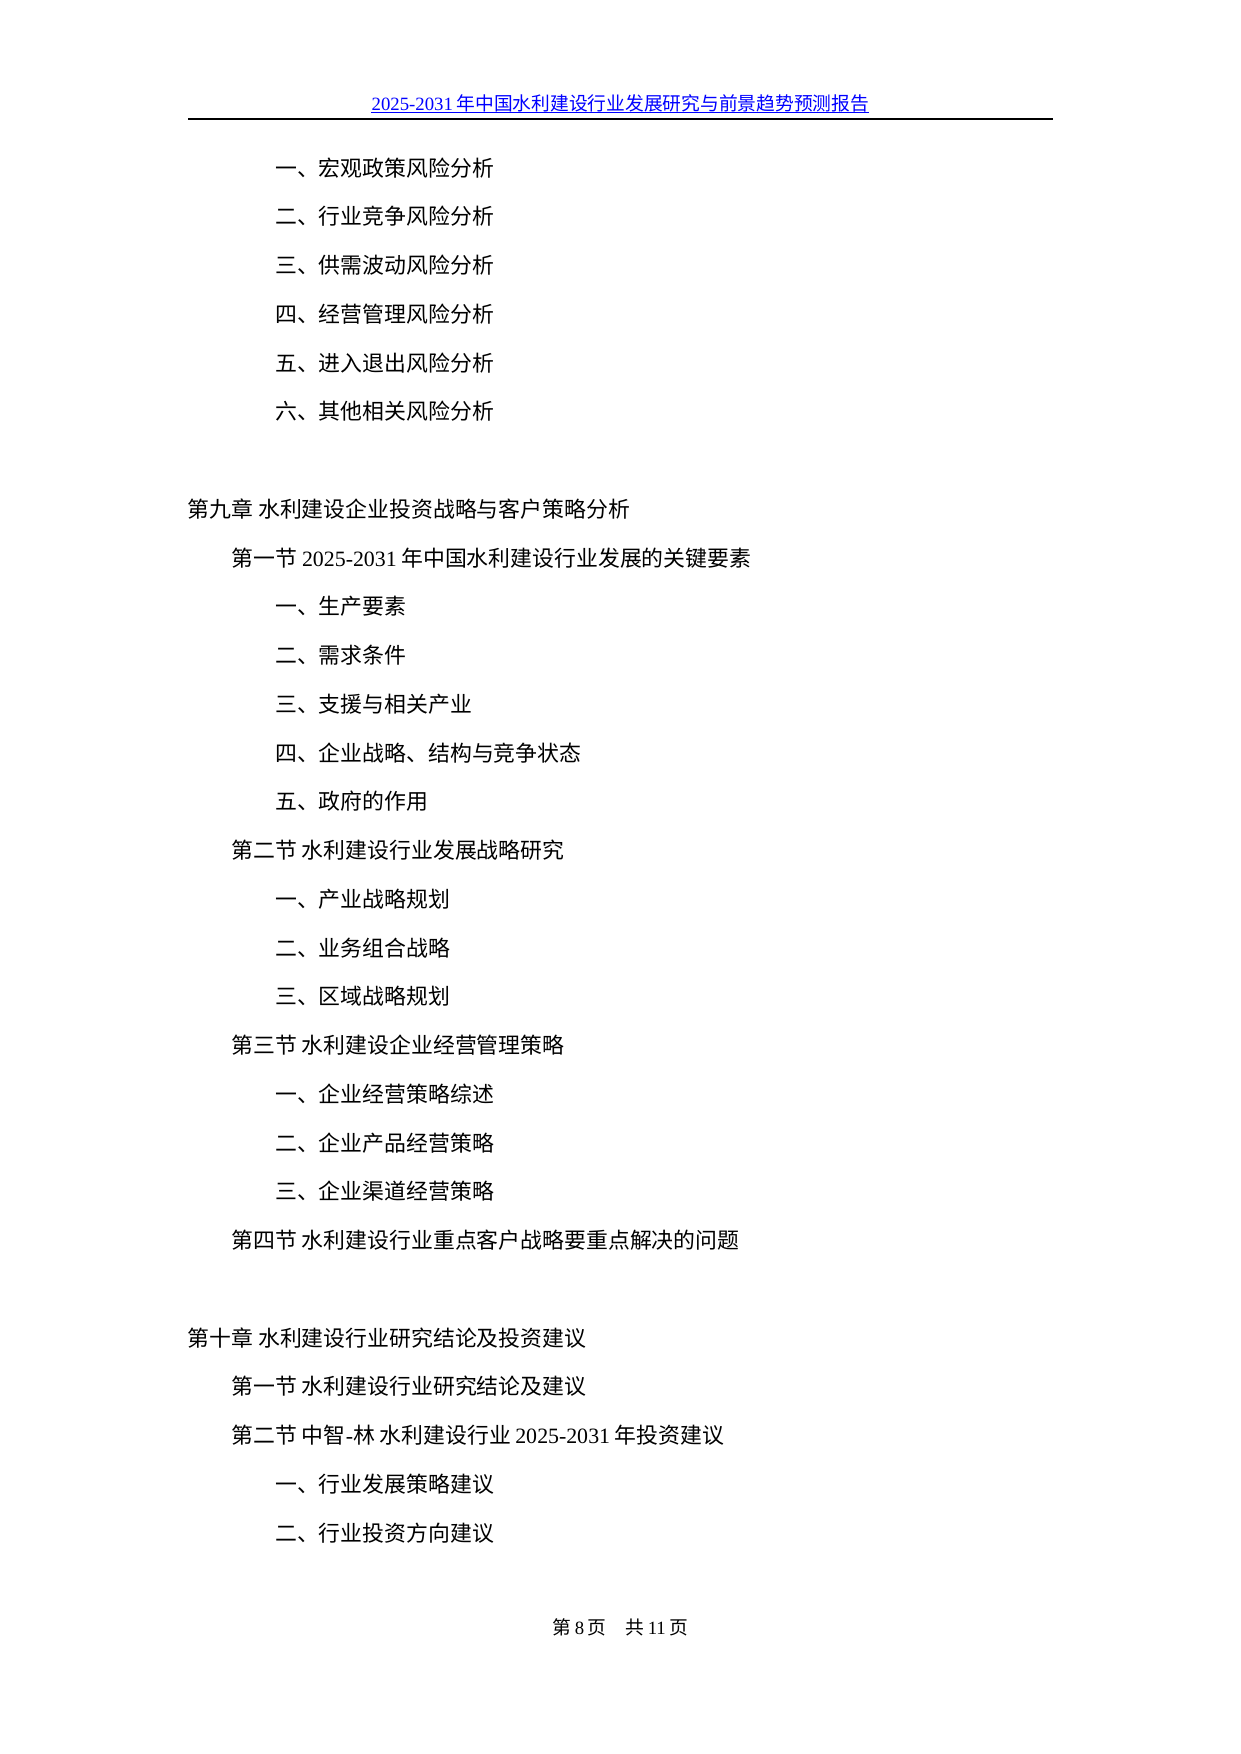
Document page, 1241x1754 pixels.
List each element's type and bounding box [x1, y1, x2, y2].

text [187, 150, 1053, 1548]
